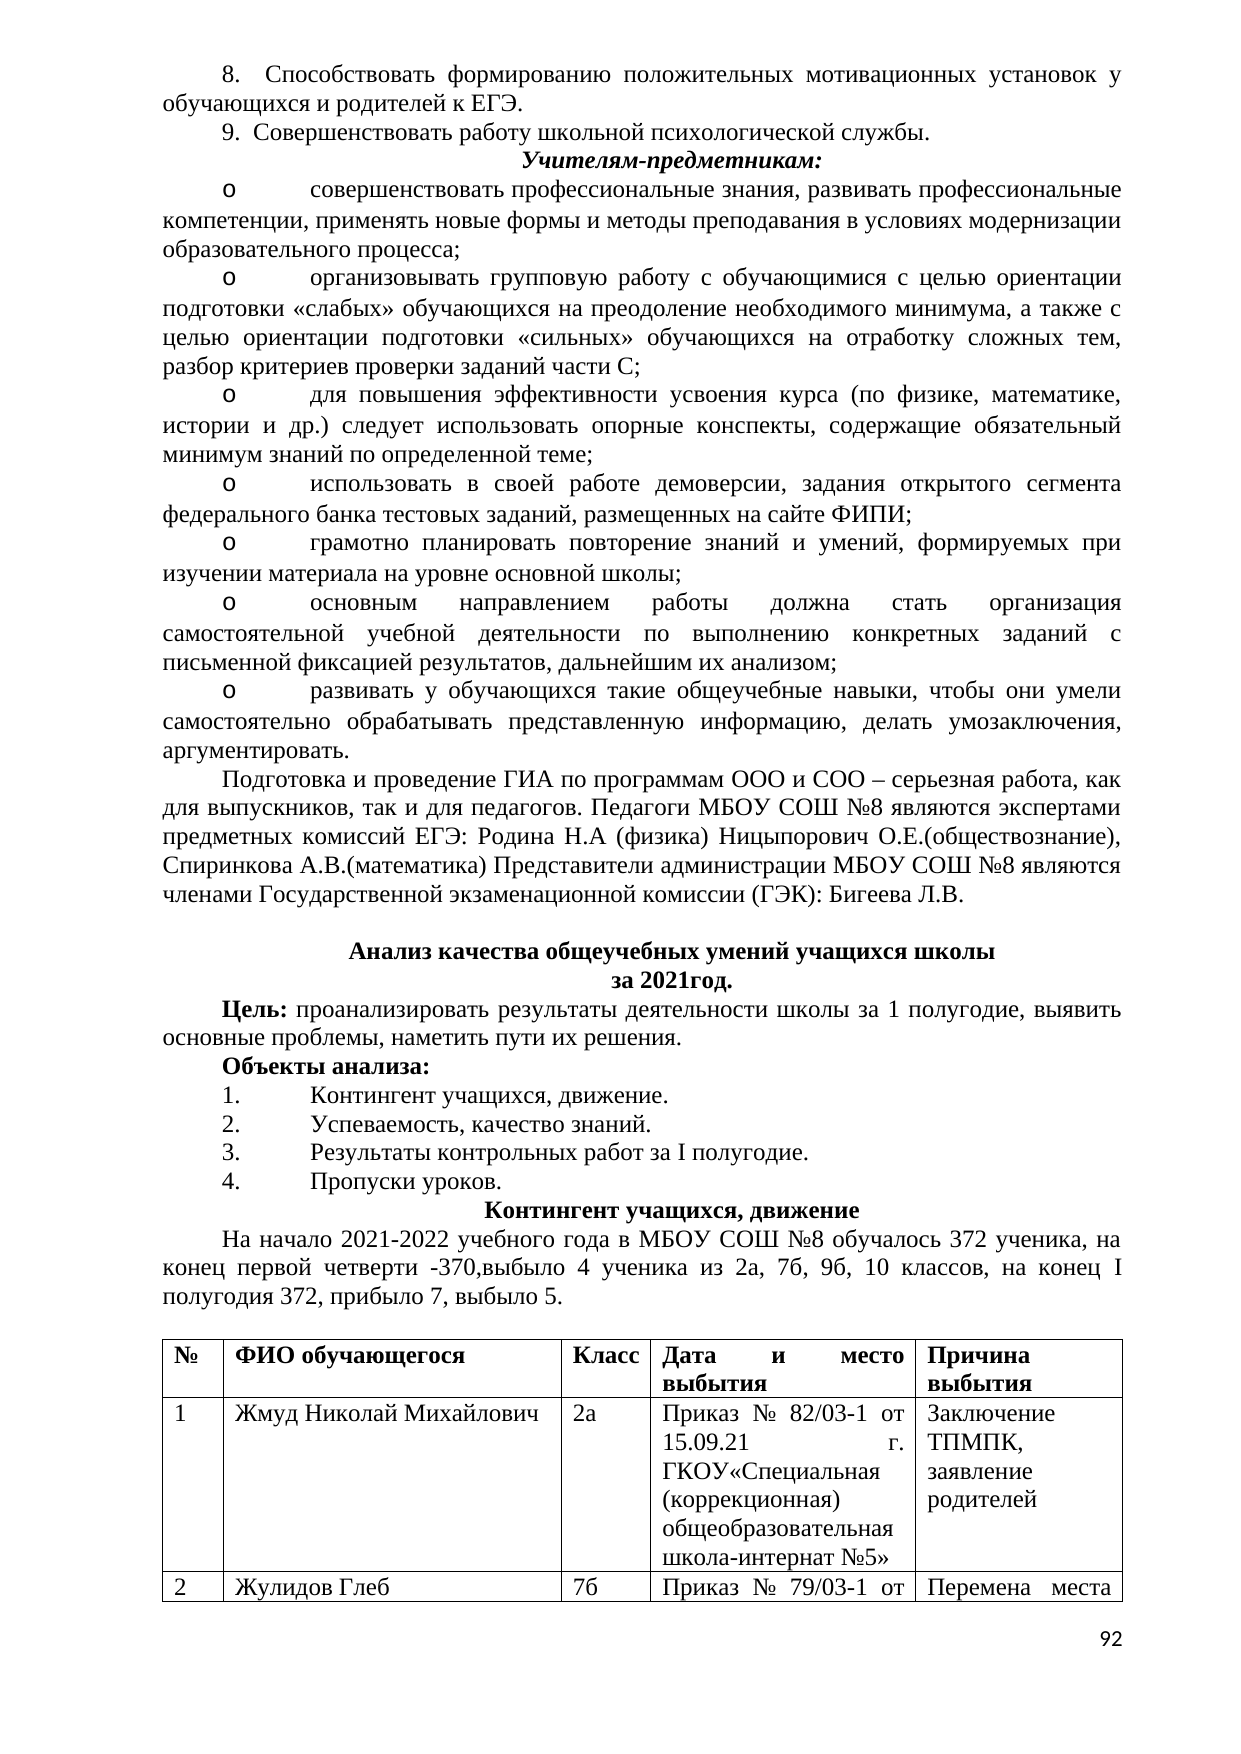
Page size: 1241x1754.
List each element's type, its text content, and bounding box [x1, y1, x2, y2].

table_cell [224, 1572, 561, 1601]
list организовывать групповую работу с обучающимися с целью ориентации подготовки «слабых» обучающихся на преодоление необходимого минимума, а также с целью ориентации подготовки «сильных» обучающихся на отработку сложных тем, разбор критериев проверки заданий части С; [162, 262, 1122, 379]
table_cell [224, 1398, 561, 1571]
text Объекты анализа: [162, 1051, 1122, 1080]
text 8. Способствовать формированию положительных мотивационных установок у обучающихся и родителей к ЕГЭ. [162, 59, 1122, 117]
list совершенствовать профессиональные знания, развивать профессиональные компетенции, применять новые формы и методы преподавания в условиях модернизации образовательного процесса; [162, 174, 1122, 262]
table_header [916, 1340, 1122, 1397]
text Контингент учащихся, движение [162, 1195, 1122, 1224]
list Результаты контрольных работ за I полугодие. [162, 1137, 1122, 1166]
list использовать в своей работе демоверсии, задания открытого сегмента федерального банка тестовых заданий, размещенных на сайте ФИПИ; [162, 468, 1122, 527]
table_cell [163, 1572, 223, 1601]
text Учителям-предметникам: [162, 145, 1122, 174]
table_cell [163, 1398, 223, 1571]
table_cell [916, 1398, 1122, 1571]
text Подготовка и проведение ГИА по программам ООО и СОО – серьезная работа, как для выпускников, так и для педагогов. Педагоги МБОУ СОШ №8 являются экспертами предметных комиссий ЕГЭ: Родина Н.А (физика) Ницыпорович О.Е.(обществознание), Спиринкова А.В.(математика) Представители администрации МБОУ СОШ №8 являются членами Государственной экзаменационной комиссии (ГЭК): Бигеева Л.В. [162, 764, 1122, 907]
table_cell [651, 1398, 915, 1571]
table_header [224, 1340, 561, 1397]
list Пропуски уроков. [162, 1166, 1122, 1195]
list развивать у обучающихся такие общеучебные навыки, чтобы они умели самостоятельно обрабатывать представленную информацию, делать умозаключения, аргументировать. [162, 675, 1122, 764]
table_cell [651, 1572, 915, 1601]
list основным направлением работы должна стать организация самостоятельной учебной деятельности по выполнению конкретных заданий с письменной фиксацией результатов, дальнейшим их анализом; [162, 587, 1122, 675]
text На начало 2021-2022 учебного года в МБОУ СОШ №8 обучалось 372 ученика, на конец первой четверти -370,выбыло 4 ученика из 2а, 7б, 9б, 10 классов, на конец I полугодия 372, прибыло 7, выбыло 5. [162, 1224, 1122, 1310]
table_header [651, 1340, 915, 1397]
text Цель: проанализировать результаты деятельности школы за 1 полугодие, выявить основные проблемы, наметить пути их решения. [162, 994, 1122, 1051]
text Анализ качества общеучебных умений учащихся школы [162, 936, 1122, 965]
list Контингент учащихся, движение. [162, 1080, 1122, 1109]
list Успеваемость, качество знаний. [162, 1109, 1122, 1137]
text 9. Совершенствовать работу школьной психологической службы. [162, 117, 1122, 145]
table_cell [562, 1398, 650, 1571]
list для повышения эффективности усвоения курса (по физике, математике, истории и др.) следует использовать опорные конспекты, содержащие обязательный минимум знаний по определенной теме; [162, 379, 1122, 468]
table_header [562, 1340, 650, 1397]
list грамотно планировать повторение знаний и умений, формируемых при изучении материала на уровне основной школы; [162, 527, 1122, 587]
text за 2021год. [162, 965, 1122, 994]
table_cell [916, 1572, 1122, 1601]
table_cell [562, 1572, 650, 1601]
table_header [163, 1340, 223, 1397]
